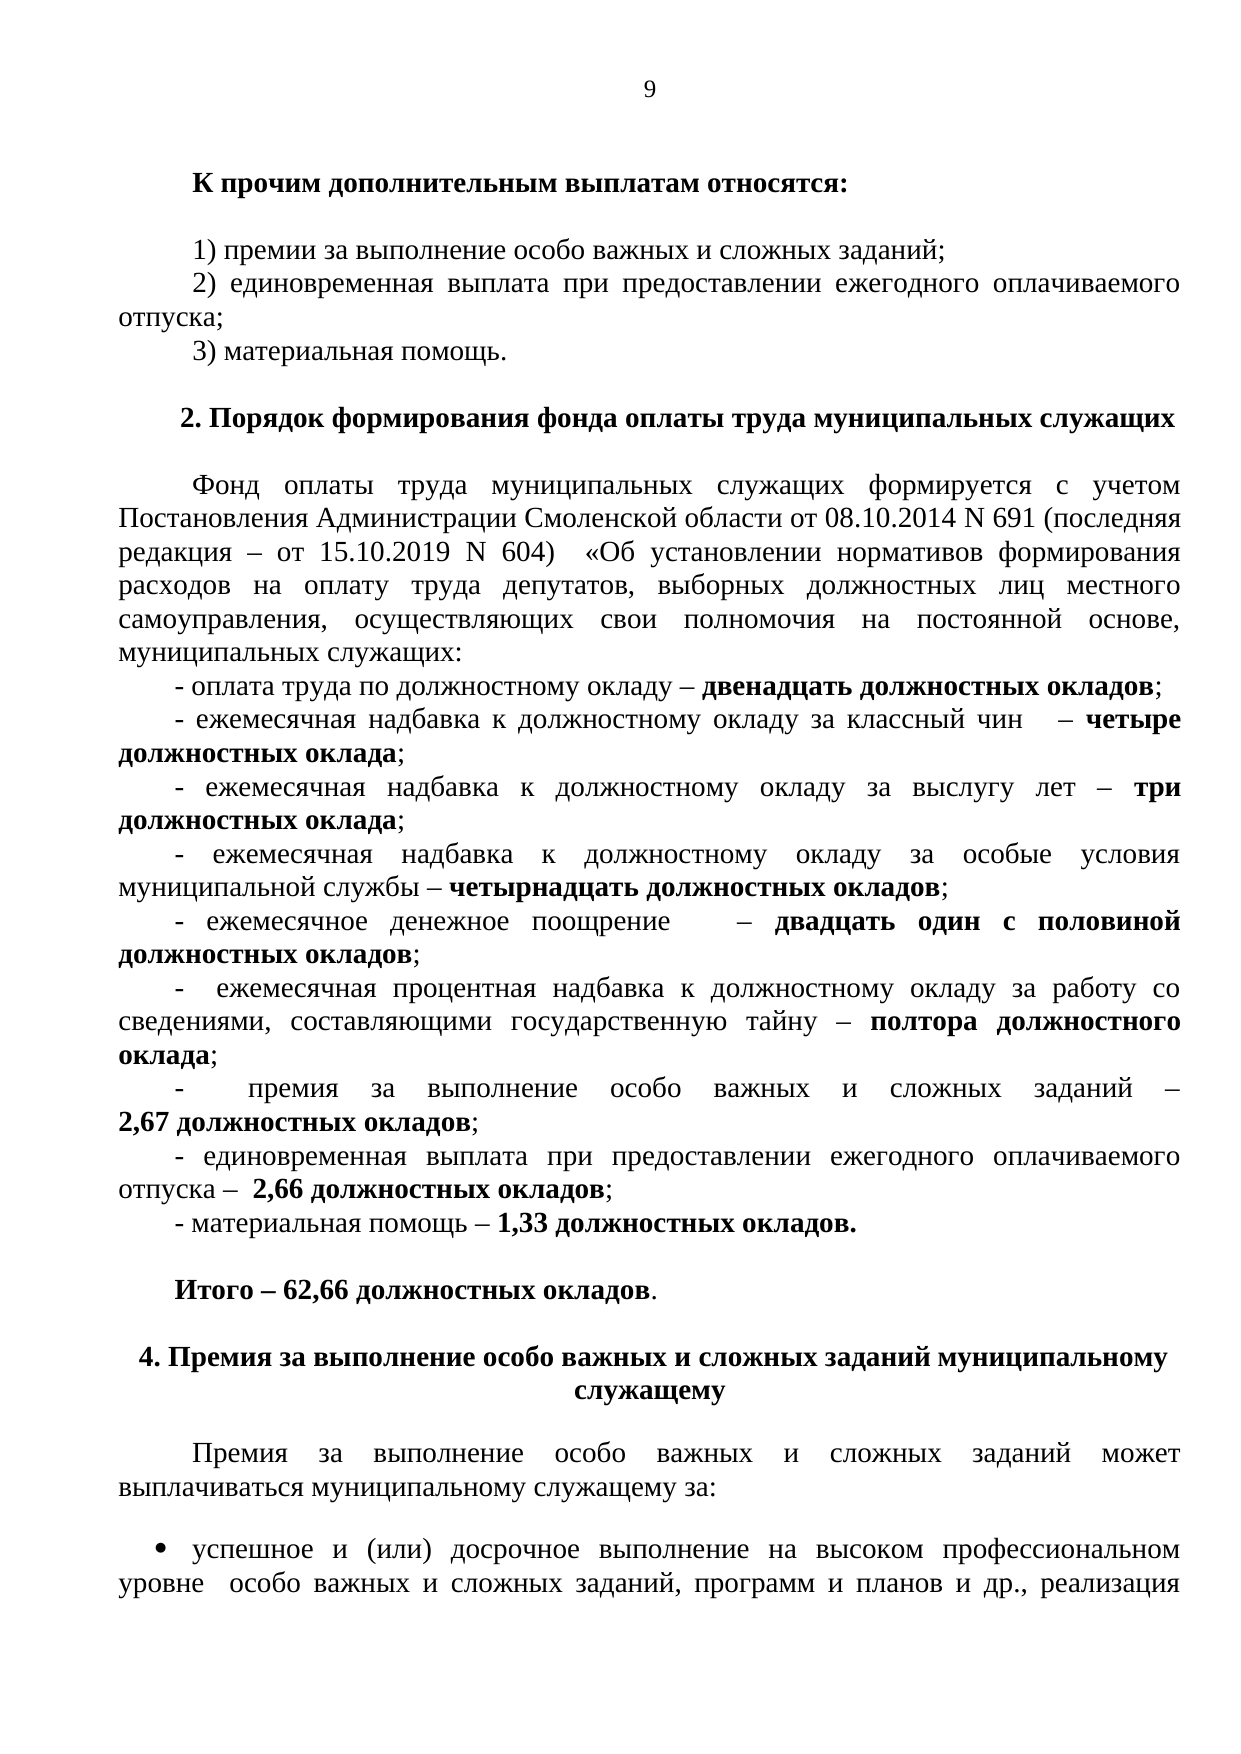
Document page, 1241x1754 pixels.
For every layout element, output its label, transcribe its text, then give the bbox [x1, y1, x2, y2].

text - премия за выполнение особо важных и сложных заданий – 2,67 должностных окладов; [118, 1071, 1181, 1138]
text - ежемесячная надбавка к должностному окладу за выслугу лет – три должностных оклада; [118, 769, 1181, 836]
text Итого – 62,66 должностных окладов. [118, 1272, 1181, 1305]
text 1) премии за выполнение особо важных и сложных заданий; [118, 232, 1181, 266]
text - ежемесячное денежное поощрение – двадцать один с половиной должностных окладов; [118, 903, 1181, 970]
text - единовременная выплата при предоставлении ежегодного оплачиваемого отпуска – 2,66 должностных окладов; [118, 1138, 1181, 1205]
text - оплата труда по должностному окладу – двенадцать должностных окладов; [118, 668, 1181, 702]
text 2) единовременная выплата при предоставлении ежегодного оплачиваемого отпуска; [118, 266, 1181, 333]
text - ежемесячная надбавка к должностному окладу за особые условия муниципальной службы – четырнадцать должностных окладов; [118, 836, 1181, 903]
text Фонд оплаты труда муниципальных служащих формируется с учетом Постановления Администрации Смоленской области от 08.10.2014 N 691 (последняя редакция – от 15.10.2019 N 604) «Об установлении нормативов формирования расходов на оплату труда депутатов, выборных должностных лиц местного самоуправления, осуществляющих свои полномочия на постоянной основе, муниципальных служащих: [118, 467, 1181, 668]
text 2. Порядок формирования фонда оплаты труда муниципальных служащих [118, 400, 1181, 433]
text 4. Премия за выполнение особо важных и сложных заданий муниципальному служащему [118, 1339, 1181, 1406]
text Премия за выполнение особо важных и сложных заданий может выплачиваться муниципальному служащему за: [118, 1435, 1181, 1502]
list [118, 1531, 1181, 1598]
text 3) материальная помощь. [118, 333, 1181, 366]
text - ежемесячная надбавка к должностному окладу за классный чин – четыре должностных оклада; [118, 702, 1181, 769]
text - ежемесячная процентная надбавка к должностному окладу за работу со сведениями, составляющими государственную тайну – полтора должностного оклада; [118, 970, 1181, 1071]
text - материальная помощь – 1,33 должностных окладов. [118, 1205, 1181, 1238]
text К прочим дополнительным выплатам относятся: [118, 165, 1181, 198]
